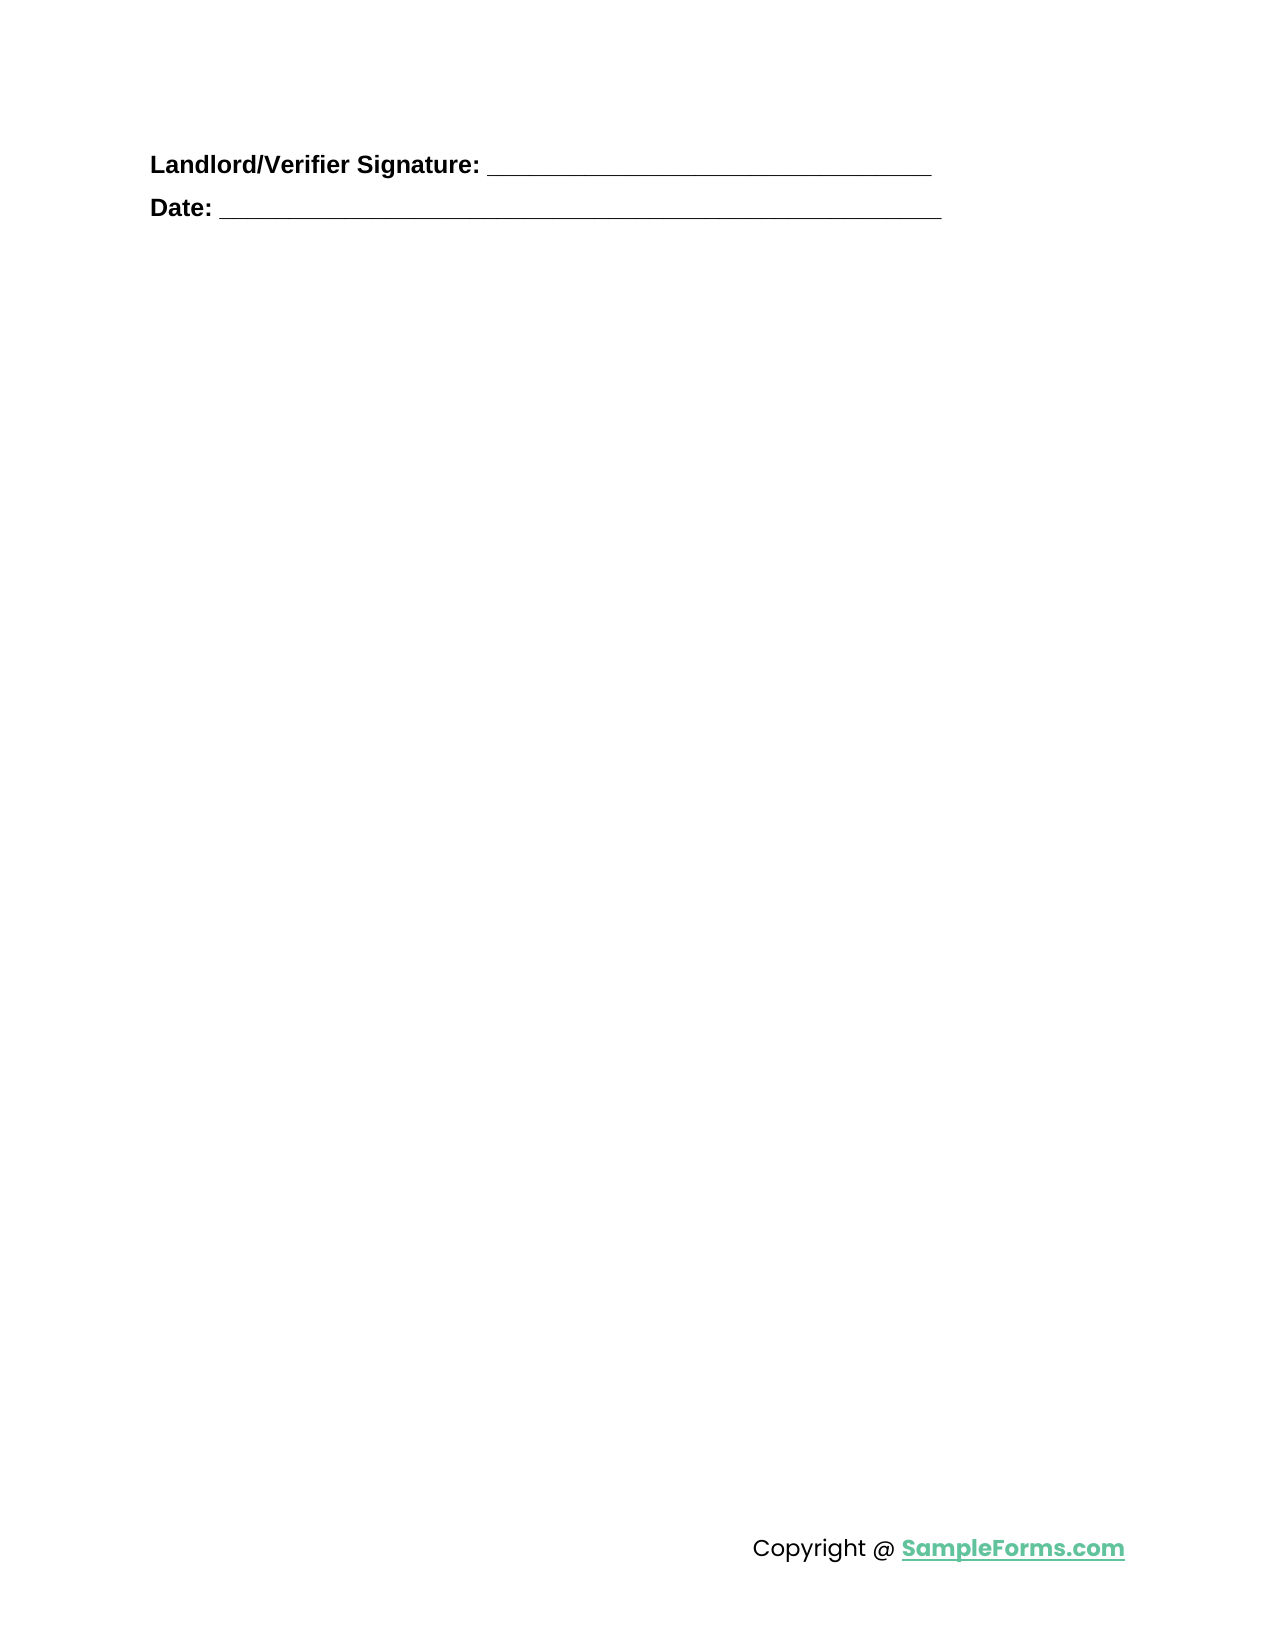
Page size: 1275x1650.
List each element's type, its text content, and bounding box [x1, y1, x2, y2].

text Landlord/Verifier Signature: ________________________________ Date: ____________________________________________________ [150, 150, 1125, 222]
